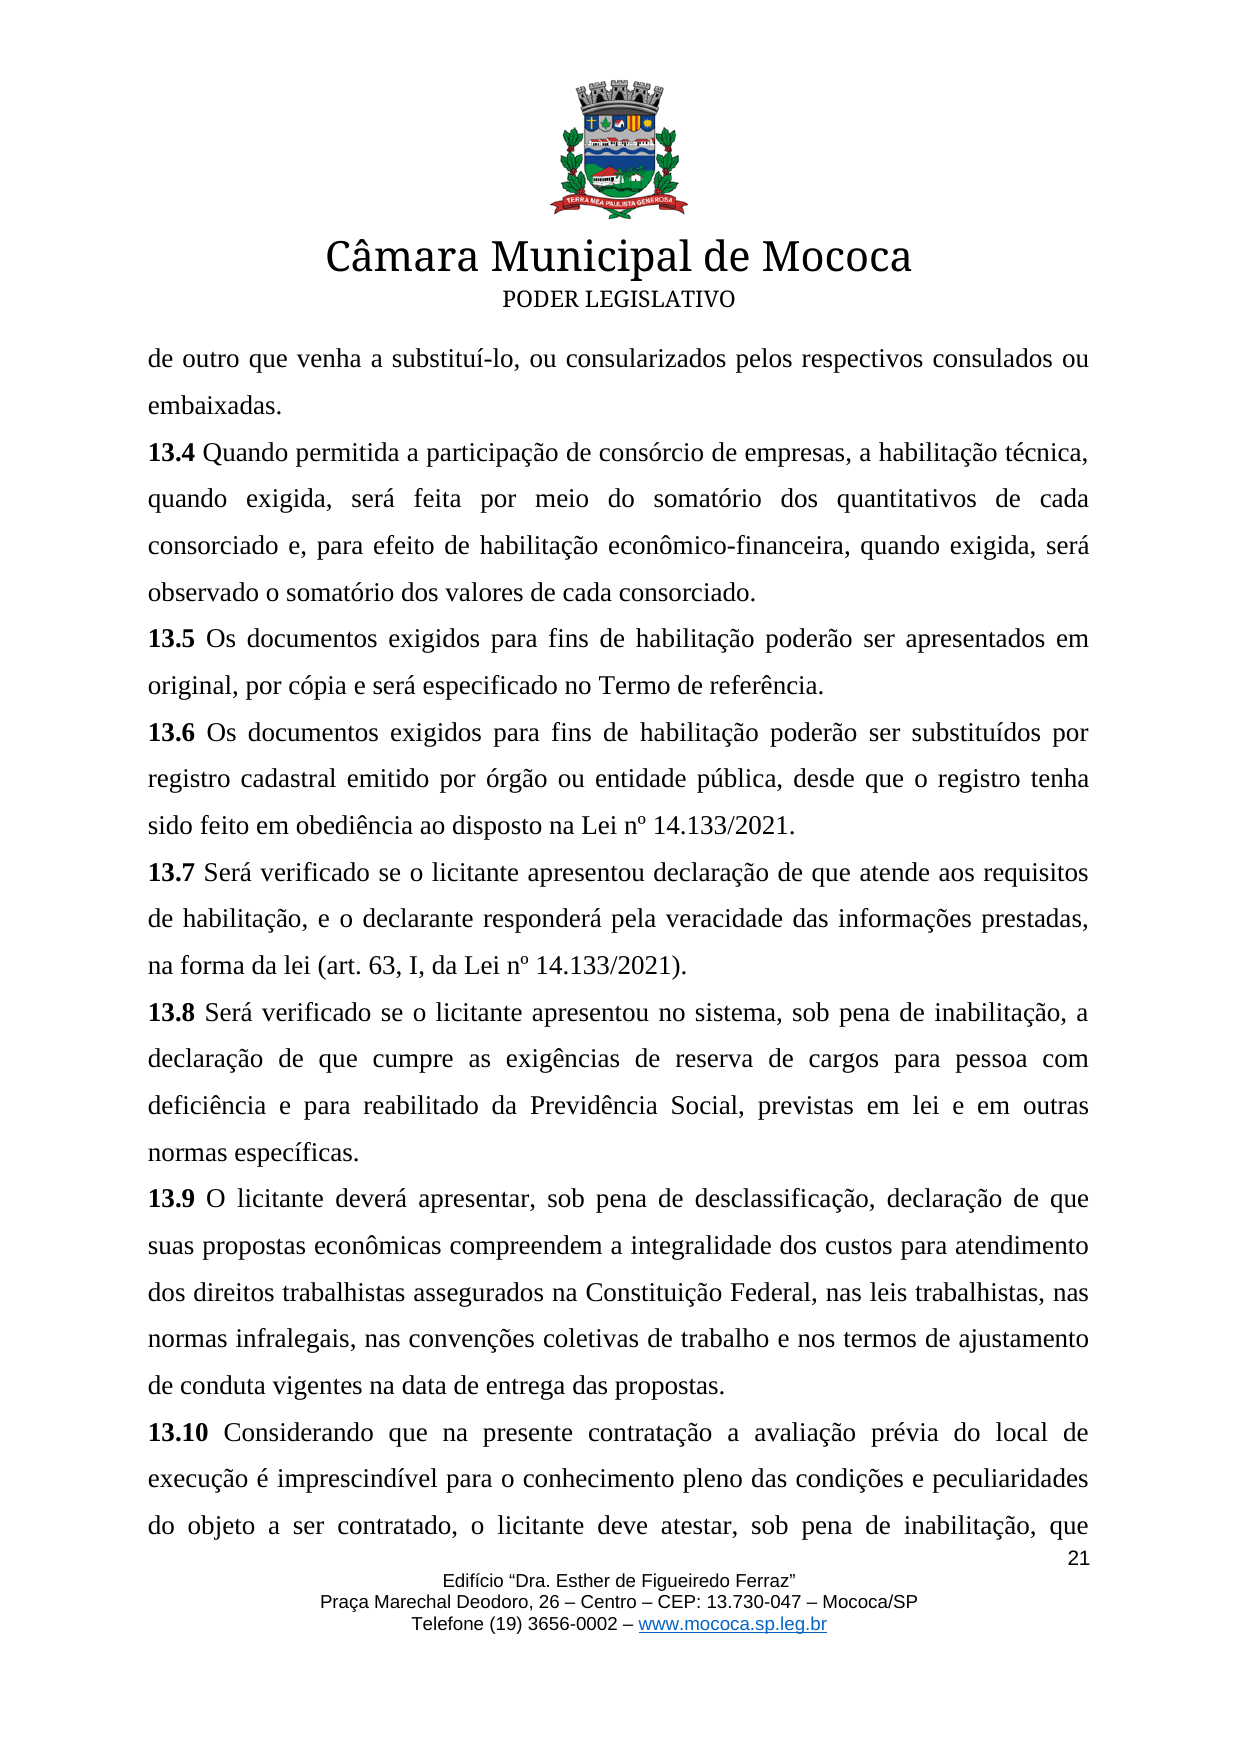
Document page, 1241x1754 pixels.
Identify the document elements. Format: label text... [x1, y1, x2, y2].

text 13.4 Quando permitida a participação de consórcio de empresas, a habilitação técnica, quando exigida, será feita por meio do somatório dos quantitativos de cada consorciado e, para efeito de habilitação econômico-financeira, quando exigida, será observado o somatório dos valores de cada consorciado. [148, 436, 1090, 607]
text 13.6 Os documentos exigidos para fins de habilitação poderão ser substituídos por registro cadastral emitido por órgão ou entidade pública, desde que o registro tenha sido feito em obediência ao disposto na Lei nº 14.133/2021. [148, 716, 1090, 840]
text 13.9 O licitante deverá apresentar, sob pena de desclassificação, declaração de que suas propostas econômicas compreendem a integralidade dos custos para atendimento dos direitos trabalhistas assegurados na Constituição Federal, nas leis trabalhistas, nas normas infralegais, nas convenções coletivas de trabalho e nos termos de ajustamento de conduta vigentes na data de entrega das propostas. [148, 1183, 1090, 1400]
text 13.7 Será verificado se o licitante apresentou declaração de que atende aos requisitos de habilitação, e o declarante responderá pela veracidade das informações prestadas, na forma da lei (art. 63, I, da Lei nº 14.133/2021). [148, 856, 1090, 980]
text 13.5 Os documentos exigidos para fins de habilitação poderão ser apresentados em original, por cópia e será especificado no Termo de referência. [148, 623, 1090, 700]
picture [550, 75, 688, 227]
text 13.8 Será verificado se o licitante apresentou no sistema, sob pena de inabilitação, a declaração de que cumpre as exigências de reserva de cargos para pessoa com deficiência e para reabilitado da Previdência Social, previstas em lei e em outras normas específicas. [148, 996, 1090, 1167]
